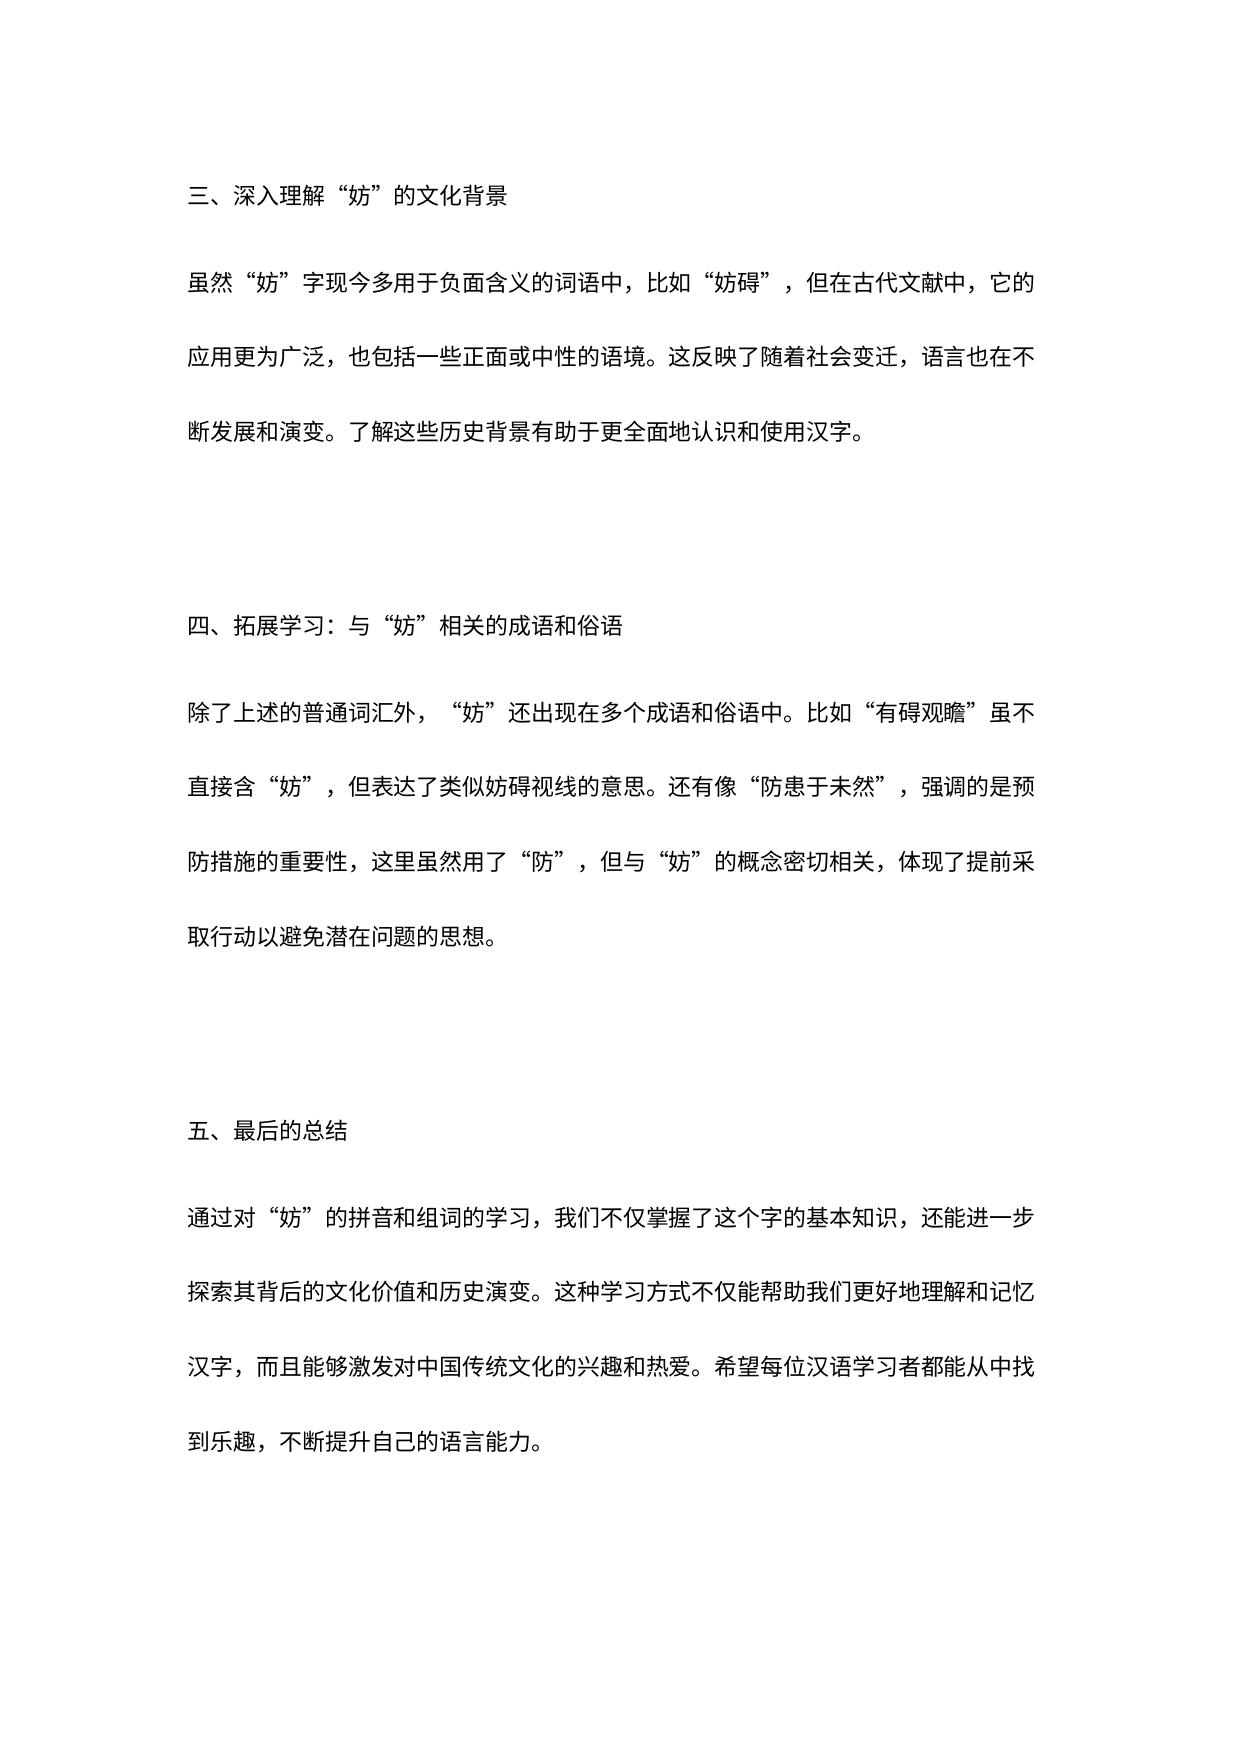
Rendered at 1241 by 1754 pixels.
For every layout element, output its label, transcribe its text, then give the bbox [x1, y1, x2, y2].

text 四、拓展学习：与“妨”相关的成语和俗语 [187, 592, 1053, 657]
text 通过对“妨”的拼音和组词的学习，我们不仅掌握了这个字的基本知识，还能进一步探索其背后的文化价值和历史演变。这种学习方式不仅能帮助我们更好地理解和记忆汉字，而且能够激发对中国传统文化的兴趣和热爱。希望每位汉语学习者都能从中找到乐趣，不断提升自己的语言能力。 [187, 1184, 1053, 1473]
text 虽然“妨”字现今多用于负面含义的词语中，比如“妨碍”，但在古代文献中，它的应用更为广泛，也包括一些正面或中性的语境。这反映了随着社会变迁，语言也在不断发展和演变。了解这些历史背景有助于更全面地认识和使用汉字。 [187, 248, 1053, 463]
text 五、最后的总结 [187, 1097, 1053, 1162]
text 三、深入理解“妨”的文化背景 [187, 162, 1053, 227]
text 除了上述的普通词汇外，“妨”还出现在多个成语和俗语中。比如“有碍观瞻”虽不直接含“妨”，但表达了类似妨碍视线的意思。还有像“防患于未然”，强调的是预防措施的重要性，这里虽然用了“防”，但与“妨”的概念密切相关，体现了提前采取行动以避免潜在问题的思想。 [187, 679, 1053, 968]
